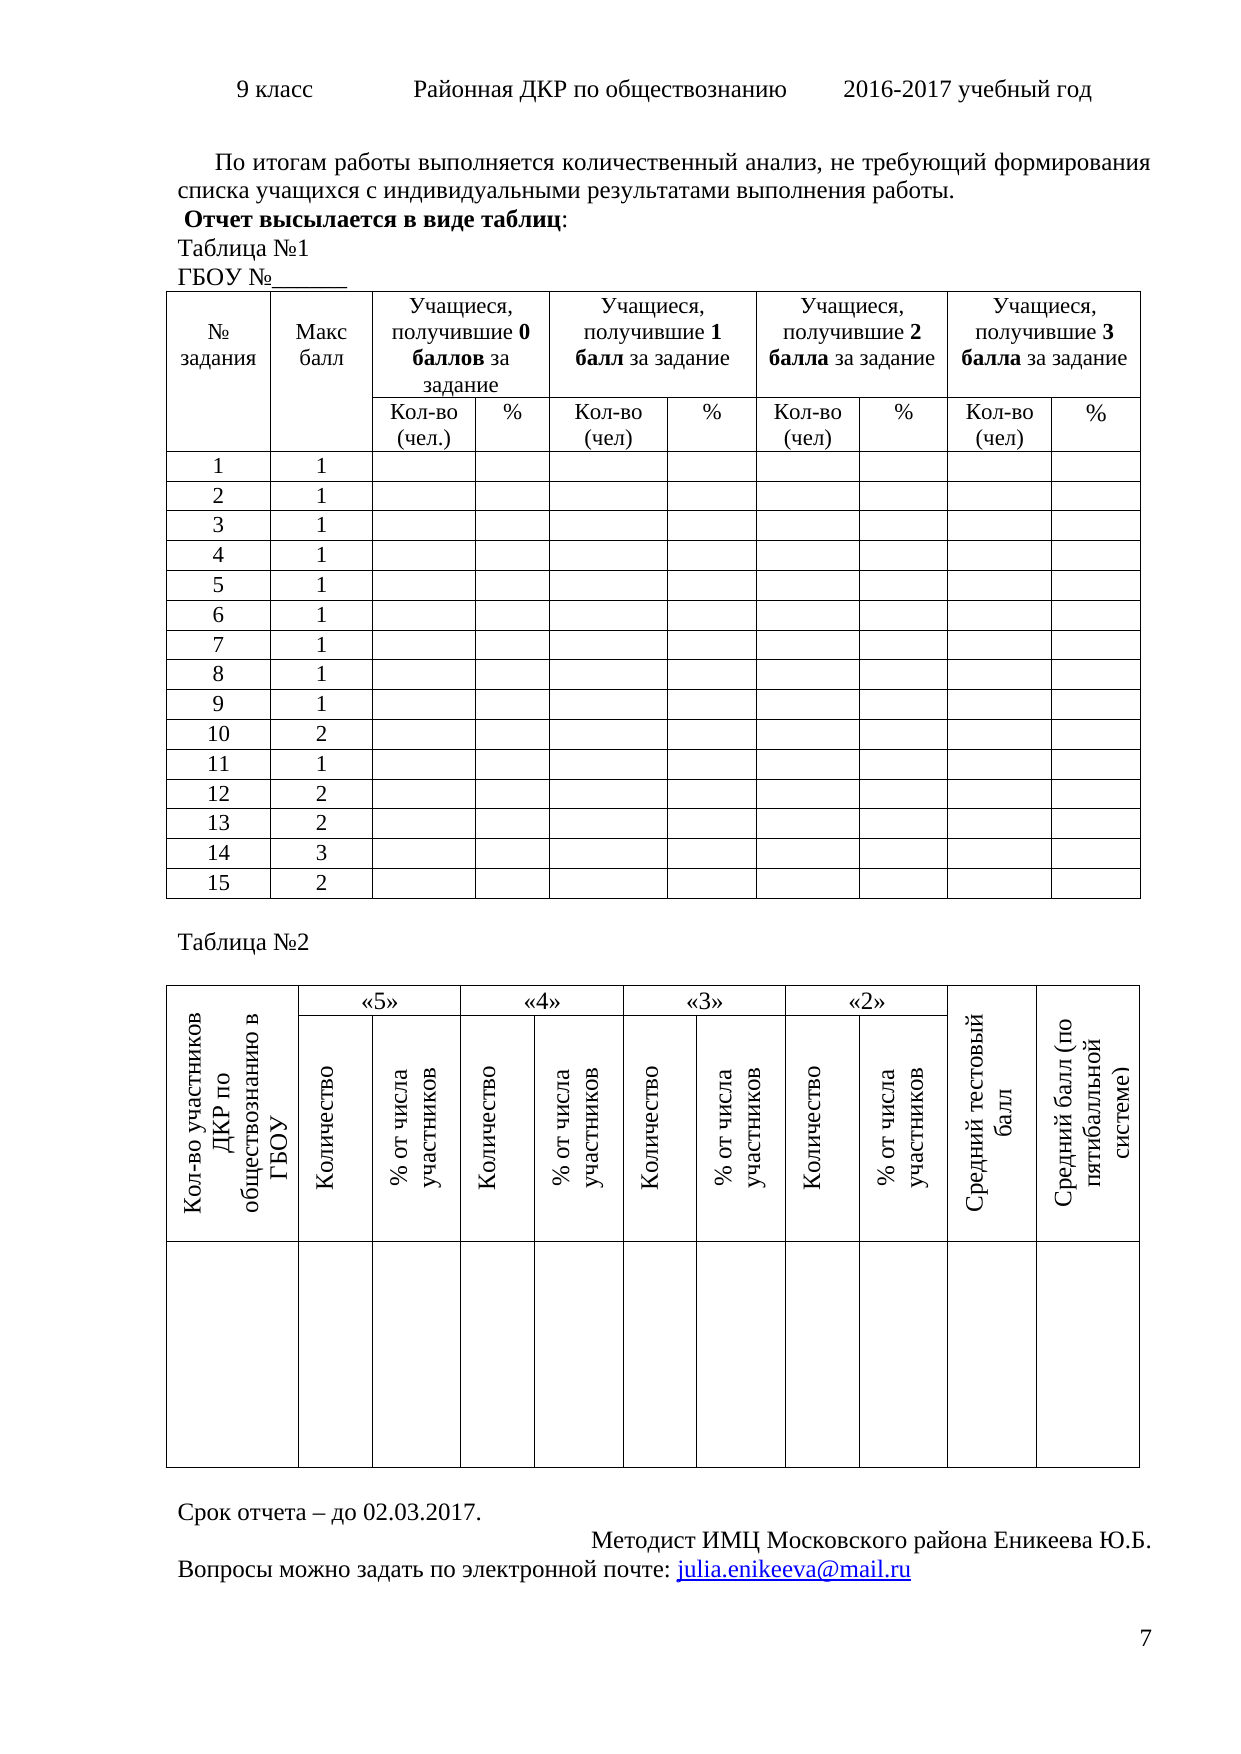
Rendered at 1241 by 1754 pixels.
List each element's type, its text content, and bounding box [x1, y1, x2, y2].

table_cell [860, 869, 947, 898]
table_cell [373, 780, 475, 808]
table_cell [860, 809, 947, 838]
table_cell 1 [271, 511, 372, 540]
table_cell [476, 660, 549, 689]
table_cell [550, 660, 667, 689]
table_cell [668, 750, 756, 778]
table_cell Кол-во (чел.) [373, 398, 475, 451]
table_cell [624, 1242, 696, 1467]
table_cell [476, 809, 549, 838]
table_cell [860, 452, 947, 481]
table_cell [1052, 541, 1140, 570]
table_cell [757, 571, 859, 600]
table_cell [948, 780, 1051, 808]
text ГБОУ №______ [177, 262, 1152, 291]
table_cell % [668, 398, 756, 451]
text Методист ИМЦ Московского района Еникеева Ю.Б. [177, 1525, 1152, 1554]
table_cell [1052, 780, 1140, 808]
table_cell 12 [167, 780, 270, 808]
table_cell [476, 541, 549, 570]
table_cell [550, 750, 667, 778]
table_cell [373, 839, 475, 868]
table_cell 1 [271, 690, 372, 719]
text Отчет высылается в виде таблиц: [177, 204, 1152, 233]
text Вопросы можно задать по электронной почте: julia.enikeeva@mail.ru [177, 1554, 1152, 1583]
table_cell 1 [271, 601, 372, 629]
table_cell [860, 571, 947, 600]
table_cell [476, 482, 549, 510]
table_cell Количество [786, 1016, 859, 1241]
table_cell [476, 511, 549, 540]
table_cell % [860, 398, 947, 451]
table_cell [1052, 750, 1140, 778]
table_cell [1052, 720, 1140, 749]
table_cell 1 [167, 452, 270, 481]
table_cell [668, 482, 756, 510]
table_header Учащиеся, получившие 0 баллов за задание [373, 292, 549, 397]
table_cell [373, 660, 475, 689]
table_header «3» [624, 986, 785, 1015]
table_cell [373, 1242, 460, 1467]
table_cell Кол-во (чел) [948, 398, 1051, 451]
table_cell [1052, 482, 1140, 510]
table_cell [373, 482, 475, 510]
table_cell [476, 601, 549, 629]
table_cell 11 [167, 750, 270, 778]
table_cell [476, 750, 549, 778]
table_cell [948, 1242, 1036, 1467]
table_cell [668, 601, 756, 629]
table_header Учащиеся, получившие 2 балла за задание [757, 292, 947, 397]
table_cell [461, 1242, 534, 1467]
table_cell 2 [271, 720, 372, 749]
table_cell [948, 511, 1051, 540]
table_cell [476, 720, 549, 749]
table_cell [668, 541, 756, 570]
table_cell 1 [271, 482, 372, 510]
table_cell % от числа участников [535, 1016, 623, 1241]
table_cell [1052, 571, 1140, 600]
table_cell 10 [167, 720, 270, 749]
text Срок отчета – до 02.03.2017. [177, 1497, 1152, 1525]
table_cell 15 [167, 869, 270, 898]
table_cell [476, 452, 549, 481]
table_cell [948, 809, 1051, 838]
table_cell [668, 780, 756, 808]
table_cell 8 [167, 660, 270, 689]
table_cell [476, 690, 549, 719]
table_cell 2 [271, 869, 372, 898]
table_cell [948, 839, 1051, 868]
table_cell [550, 482, 667, 510]
table_header Кол-во участников ДКР по обществознанию в ГБОУ _____ [167, 986, 298, 1241]
table_cell [1052, 631, 1140, 659]
table_cell [1052, 601, 1140, 629]
table_cell [860, 690, 947, 719]
table_cell [757, 452, 859, 481]
table_cell [373, 452, 475, 481]
table_cell 2 [271, 780, 372, 808]
table_cell [373, 750, 475, 778]
table_cell [550, 601, 667, 629]
table_cell 2 [167, 482, 270, 510]
table_cell [697, 1242, 785, 1467]
table_cell 1 [271, 452, 372, 481]
table_cell [948, 720, 1051, 749]
table_cell [550, 839, 667, 868]
table_cell [550, 809, 667, 838]
table_cell [373, 511, 475, 540]
table_cell Кол-во (чел) [757, 398, 859, 451]
table_cell [757, 690, 859, 719]
table_cell [668, 631, 756, 659]
table_cell [299, 1242, 372, 1467]
table_cell 1 [271, 541, 372, 570]
table_cell 4 [167, 541, 270, 570]
table_cell [476, 631, 549, 659]
table_cell [860, 601, 947, 629]
table_cell [550, 780, 667, 808]
table_cell [860, 482, 947, 510]
table_cell [668, 452, 756, 481]
table_cell % от числа участников [860, 1016, 947, 1241]
table_cell [1052, 660, 1140, 689]
text Таблица №2 [177, 927, 1152, 956]
table_cell [757, 720, 859, 749]
table_cell [1037, 1242, 1139, 1467]
table_cell [757, 631, 859, 659]
table_cell [373, 869, 475, 898]
table_cell [948, 631, 1051, 659]
table_cell 2 [271, 809, 372, 838]
table_cell [1052, 809, 1140, 838]
table_cell % [1052, 398, 1140, 451]
table_cell [948, 750, 1051, 778]
table_header «2» [786, 986, 947, 1015]
table_cell [860, 720, 947, 749]
table_cell [1052, 452, 1140, 481]
table_cell [948, 571, 1051, 600]
table_cell [948, 660, 1051, 689]
text По итогам работы выполняется количественный анализ, не требующий формирования списка учащихся с индивидуальными результатами выполнения работы. [177, 147, 1152, 204]
table_header Макс балл [271, 292, 372, 451]
table_cell [476, 839, 549, 868]
table_header «5» [299, 986, 460, 1015]
table_header Учащиеся, получившие 1 балл за задание [550, 292, 756, 397]
table_cell [860, 631, 947, 659]
table_cell [948, 690, 1051, 719]
table_cell [948, 541, 1051, 570]
table_cell 3 [271, 839, 372, 868]
table_cell [373, 690, 475, 719]
table_cell Количество [624, 1016, 696, 1241]
table_cell Количество [299, 1016, 372, 1241]
text Таблица №1 [177, 233, 1152, 262]
table_cell [550, 511, 667, 540]
table_header № задания [167, 292, 270, 451]
table_cell [757, 750, 859, 778]
table_cell [860, 750, 947, 778]
table_cell 7 [167, 631, 270, 659]
table_cell [948, 601, 1051, 629]
table_cell [668, 690, 756, 719]
table_cell [757, 541, 859, 570]
table_cell [668, 839, 756, 868]
table_cell [1052, 690, 1140, 719]
table_cell [550, 571, 667, 600]
table_cell [476, 869, 549, 898]
table_cell [860, 660, 947, 689]
table_cell [757, 869, 859, 898]
table_cell [757, 511, 859, 540]
table_cell [373, 720, 475, 749]
table_cell [668, 511, 756, 540]
table_cell [1052, 839, 1140, 868]
table_cell [757, 660, 859, 689]
table_cell 1 [271, 571, 372, 600]
table_cell [668, 809, 756, 838]
table_cell 1 [271, 631, 372, 659]
table_cell [373, 631, 475, 659]
table_cell Кол-во (чел) [550, 398, 667, 451]
table_cell [476, 571, 549, 600]
table_cell [948, 869, 1051, 898]
table_cell [550, 631, 667, 659]
table_cell 3 [167, 511, 270, 540]
table_cell [167, 1242, 298, 1467]
table_cell [373, 601, 475, 629]
table_cell [948, 452, 1051, 481]
table_cell [373, 809, 475, 838]
table_header Средний тестовый балл [948, 986, 1036, 1241]
table_cell [757, 482, 859, 510]
table_cell 14 [167, 839, 270, 868]
table_cell [1052, 869, 1140, 898]
table_cell [860, 839, 947, 868]
table_cell [550, 690, 667, 719]
table_header «4» [461, 986, 623, 1015]
table_cell [476, 780, 549, 808]
table_cell [668, 660, 756, 689]
table_cell [373, 571, 475, 600]
table_cell 5 [167, 571, 270, 600]
table_cell [948, 482, 1051, 510]
table_cell 13 [167, 809, 270, 838]
table_cell 9 [167, 690, 270, 719]
table_cell [535, 1242, 623, 1467]
table_cell [1052, 511, 1140, 540]
table_cell 6 [167, 601, 270, 629]
table_cell [860, 511, 947, 540]
table_header Учащиеся, получившие 3 балла за задание [948, 292, 1140, 397]
table_cell [550, 452, 667, 481]
table_cell [757, 809, 859, 838]
table_cell [757, 839, 859, 868]
table_cell 1 [271, 660, 372, 689]
table_cell [757, 780, 859, 808]
table_cell 1 [271, 750, 372, 778]
table_cell Количество [461, 1016, 534, 1241]
table_cell [373, 541, 475, 570]
table_cell [786, 1242, 859, 1467]
table_cell % от числа участников [373, 1016, 460, 1241]
table_cell [668, 869, 756, 898]
table_cell [550, 541, 667, 570]
table_cell [668, 720, 756, 749]
table_cell [550, 720, 667, 749]
table_cell % от числа участников [697, 1016, 785, 1241]
table_cell [550, 869, 667, 898]
table_cell [668, 571, 756, 600]
table_cell % [476, 398, 549, 451]
table_cell [757, 601, 859, 629]
table_cell [860, 541, 947, 570]
table_cell [860, 780, 947, 808]
table_cell [860, 1242, 947, 1467]
table_header Средний балл (по пятибалльной системе) [1037, 986, 1139, 1241]
